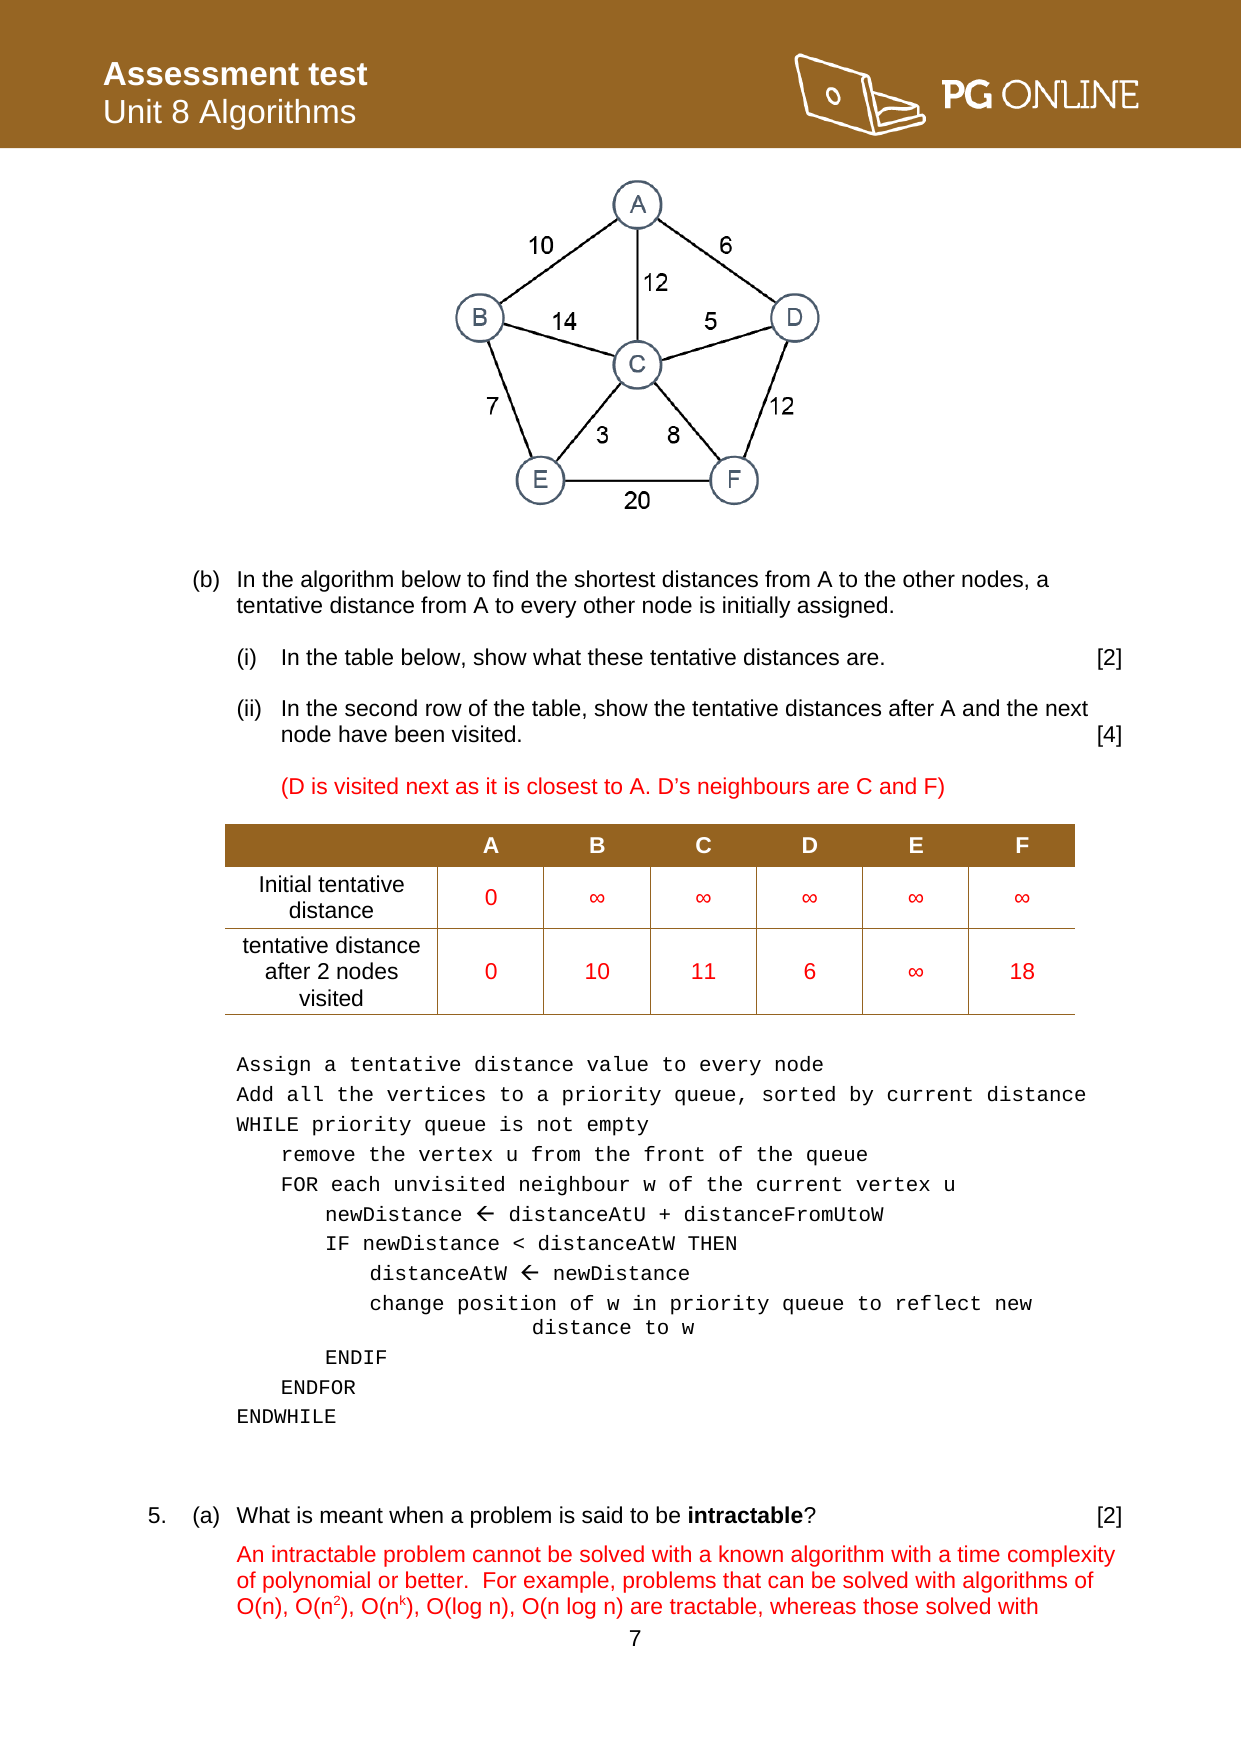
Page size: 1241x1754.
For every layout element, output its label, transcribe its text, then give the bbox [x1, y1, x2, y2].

table_header [225, 824, 437, 866]
table_cell 18 [969, 929, 1075, 1014]
table_cell ∞ [757, 867, 862, 928]
text change position of w in priority queue to reflect new distance to w [192, 1293, 1122, 1341]
text remove the vertex u from the front of the queue [192, 1144, 1122, 1167]
table_cell ∞ [651, 867, 756, 928]
table_header E [863, 824, 968, 866]
text Assign a tentative distance value to every node [192, 1054, 1122, 1078]
table_header A [438, 824, 543, 866]
table_cell 0 [438, 867, 543, 928]
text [148, 1541, 1122, 1619]
table_cell tentative distance after 2 nodes visited [225, 929, 437, 1014]
text (i) In the table below, show what these tentative distances are. [2] [148, 644, 1122, 670]
text distanceAtW newDistance [192, 1263, 1122, 1287]
table_header D [757, 824, 862, 866]
text WHILE priority queue is not empty [192, 1114, 1122, 1137]
table_cell ∞ [863, 929, 968, 1014]
table_cell 0 [438, 929, 543, 1014]
text IF newDistance < distanceAtW THEN [192, 1233, 1122, 1257]
table_cell 10 [544, 929, 650, 1014]
text (b) In the algorithm below to find the shortest distances from A to the other nodes, a tentative distance from A to every other node is initially assigned. [148, 566, 1122, 619]
text ENDFOR [192, 1377, 1122, 1400]
text FOR each unvisited neighbour w of the current vertex u [192, 1174, 1122, 1197]
text ENDIF [192, 1347, 1122, 1370]
text Add all the vertices to a priority queue, sorted by current distance [236, 1084, 1122, 1108]
picture [794, 53, 1139, 136]
text 5. (a) What is meant when a problem is said to be intractable? [2] [148, 1502, 1122, 1528]
table_cell ∞ [969, 867, 1075, 928]
text ENDWHILE [192, 1407, 1122, 1430]
table_header B [544, 824, 650, 866]
table_cell Initial tentative distance [225, 867, 437, 928]
table_cell 11 [651, 929, 756, 1014]
table_cell 6 [757, 929, 862, 1014]
picture [440, 176, 830, 515]
table_header F [969, 824, 1075, 866]
text newDistance distanceAtU + distanceFromUtoW [192, 1203, 1122, 1227]
table_cell ∞ [863, 867, 968, 928]
text (D is visited next as it is closest to A. D’s neighbours are C and F) [148, 773, 1122, 799]
table_header C [651, 824, 756, 866]
table_cell ∞ [544, 867, 650, 928]
text (ii) In the second row of the table, show the tentative distances after A and the next node have been visited. [4] [148, 695, 1122, 748]
